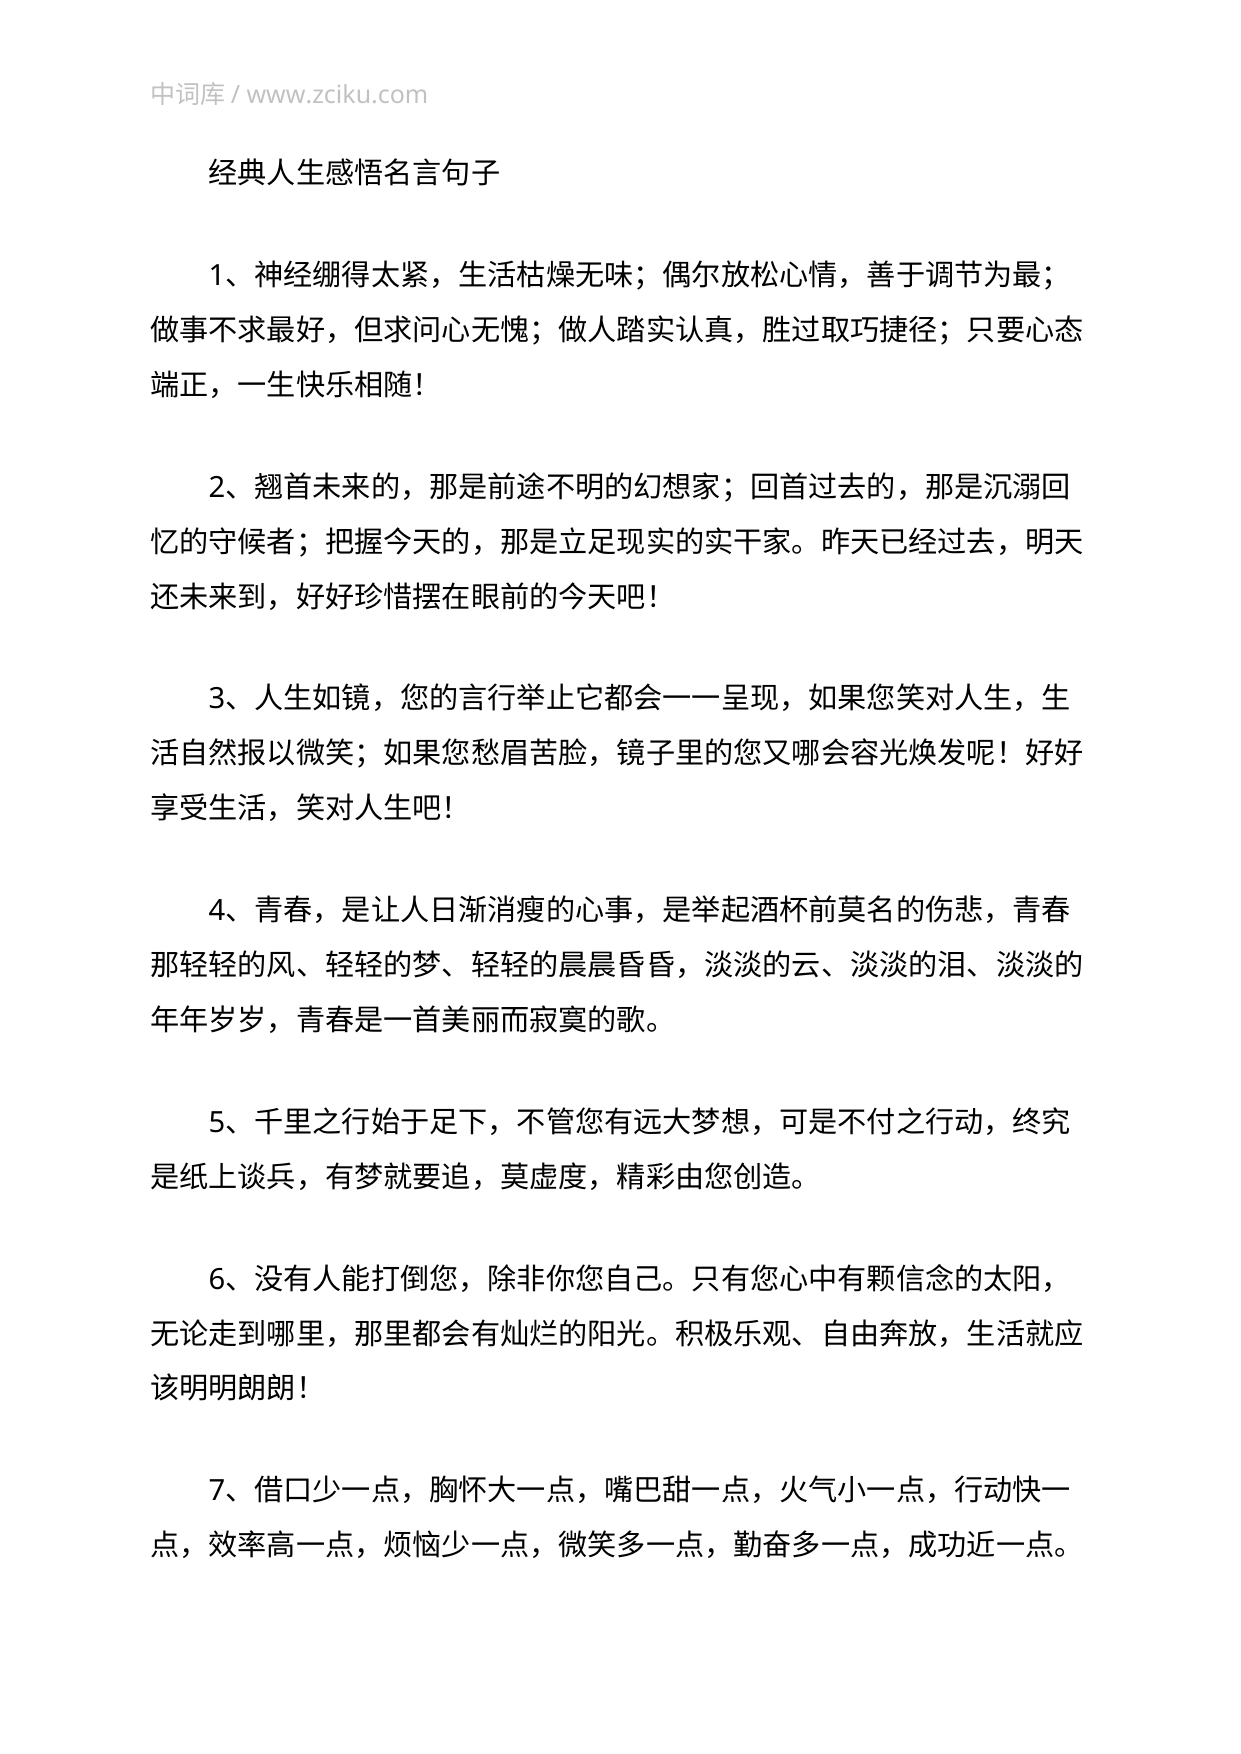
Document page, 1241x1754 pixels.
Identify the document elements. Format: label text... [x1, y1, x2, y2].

text 1、神经绷得太紧，生活枯燥无味；偶尔放松心情，善于调节为最；做事不求最好，但求问心无愧；做人踏实认真，胜过取巧捷径；只要心态端正，一生快乐相随！ [150, 252, 1090, 404]
text 经典人生感悟名言句子 [150, 150, 1090, 192]
text 6、没有人能打倒您，除非你您自己。只有您心中有颗信念的太阳，无论走到哪里，那里都会有灿烂的阳光。积极乐观、自由奔放，生活就应该明明朗朗！ [150, 1255, 1090, 1407]
text 2、翘首未来的，那是前途不明的幻想家；回首过去的，那是沉溺回忆的守候者；把握今天的，那是立足现实的实干家。昨天已经过去，明天还未来到，好好珍惜摆在眼前的今天吧！ [150, 463, 1090, 616]
text 4、青春，是让人日渐消瘦的心事，是举起酒杯前莫名的伤悲，青春那轻轻的风、轻轻的梦、轻轻的晨晨昏昏，淡淡的云、淡淡的泪、淡淡的年年岁岁，青春是一首美丽而寂寞的歌。 [150, 887, 1090, 1039]
text 3、人生如镜，您的言行举止它都会一一呈现，如果您笑对人生，生活自然报以微笑；如果您愁眉苦脸，镜子里的您又哪会容光焕发呢！好好享受生活，笑对人生吧！ [150, 675, 1090, 827]
text 7、借口少一点，胸怀大一点，嘴巴甜一点，火气小一点，行动快一点，效率高一点，烦恼少一点，微笑多一点，勤奋多一点，成功近一点。 [150, 1467, 1090, 1564]
text 5、千里之行始于足下，不管您有远大梦想，可是不付之行动，终究是纸上谈兵，有梦就要追，莫虚度，精彩由您创造。 [150, 1098, 1090, 1196]
